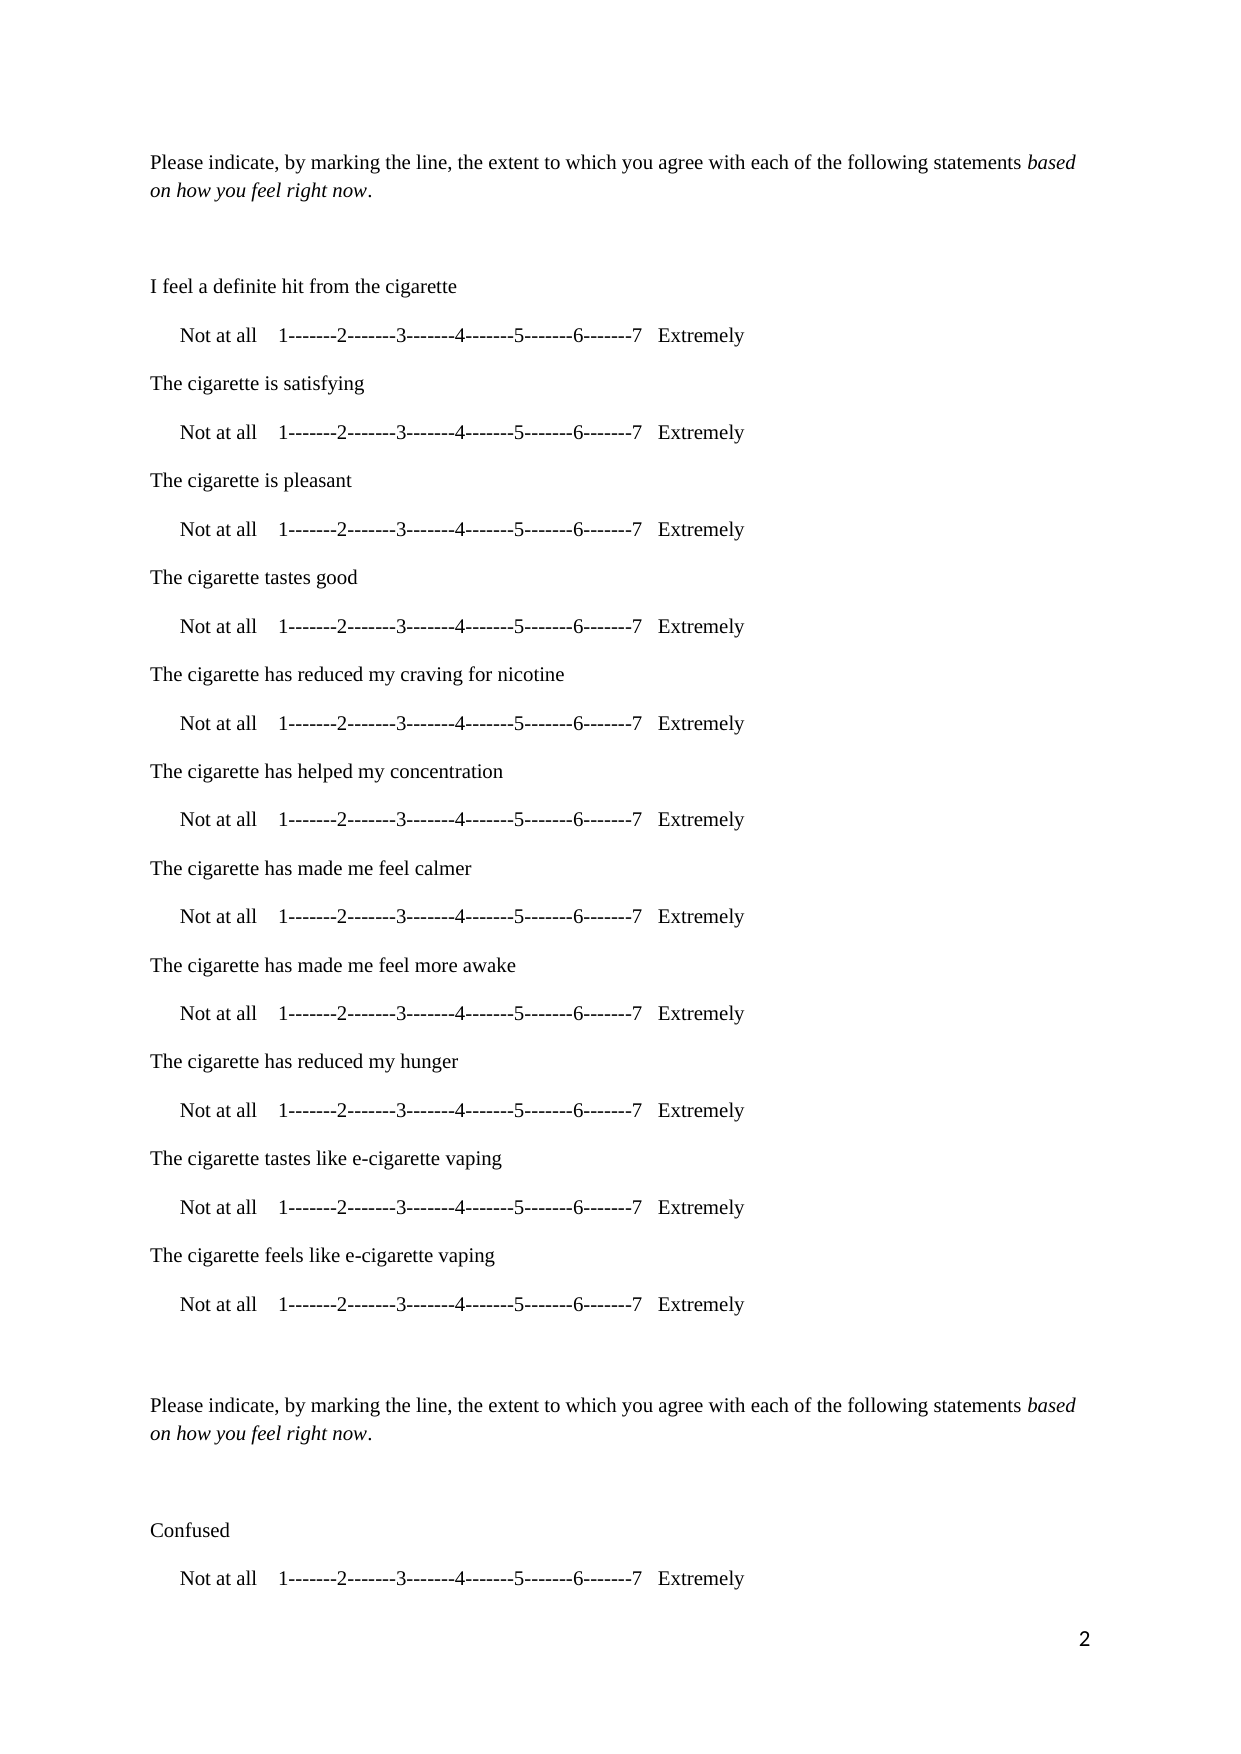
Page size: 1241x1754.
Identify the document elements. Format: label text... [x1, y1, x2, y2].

text Confused [150, 1518, 1090, 1542]
text Not at all 1-------2-------3-------4-------5-------6-------7 Extremely [150, 710, 1090, 734]
text The cigarette tastes good [150, 565, 1090, 589]
text Not at all 1-------2-------3-------4-------5-------6-------7 Extremely [150, 323, 1090, 347]
text The cigarette is satisfying [150, 371, 1090, 395]
text Not at all 1-------2-------3-------4-------5-------6-------7 Extremely [150, 613, 1090, 638]
text I feel a definite hit from the cigarette [150, 274, 1090, 298]
text Not at all 1-------2-------3-------4-------5-------6-------7 Extremely [150, 1098, 1090, 1122]
text Not at all 1-------2-------3-------4-------5-------6-------7 Extremely [150, 420, 1090, 444]
text The cigarette has reduced my hunger [150, 1049, 1090, 1073]
text Not at all 1-------2-------3-------4-------5-------6-------7 Extremely [150, 1195, 1090, 1219]
text Not at all 1-------2-------3-------4-------5-------6-------7 Extremely [150, 1001, 1090, 1025]
text The cigarette has made me feel calmer [150, 856, 1090, 880]
text Please indicate, by marking the line, the extent to which you agree with each of the following statements based on how you feel right now. [150, 150, 1090, 202]
text The cigarette has made me feel more awake [150, 953, 1090, 977]
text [150, 1566, 1090, 1590]
text The cigarette feels like e-cigarette vaping [150, 1243, 1090, 1267]
text Not at all 1-------2-------3-------4-------5-------6-------7 Extremely [150, 517, 1090, 541]
text The cigarette is pleasant [150, 468, 1090, 492]
text Not at all 1-------2-------3-------4-------5-------6-------7 Extremely [150, 904, 1090, 928]
text The cigarette has reduced my craving for nicotine [150, 662, 1090, 686]
text Not at all 1-------2-------3-------4-------5-------6-------7 Extremely [150, 1292, 1090, 1316]
text Not at all 1-------2-------3-------4-------5-------6-------7 Extremely [150, 807, 1090, 831]
text The cigarette has helped my concentration [150, 759, 1090, 783]
text Please indicate, by marking the line, the extent to which you agree with each of the following statements based on how you feel right now. [150, 1393, 1090, 1445]
text The cigarette tastes like e-cigarette vaping [150, 1146, 1090, 1170]
